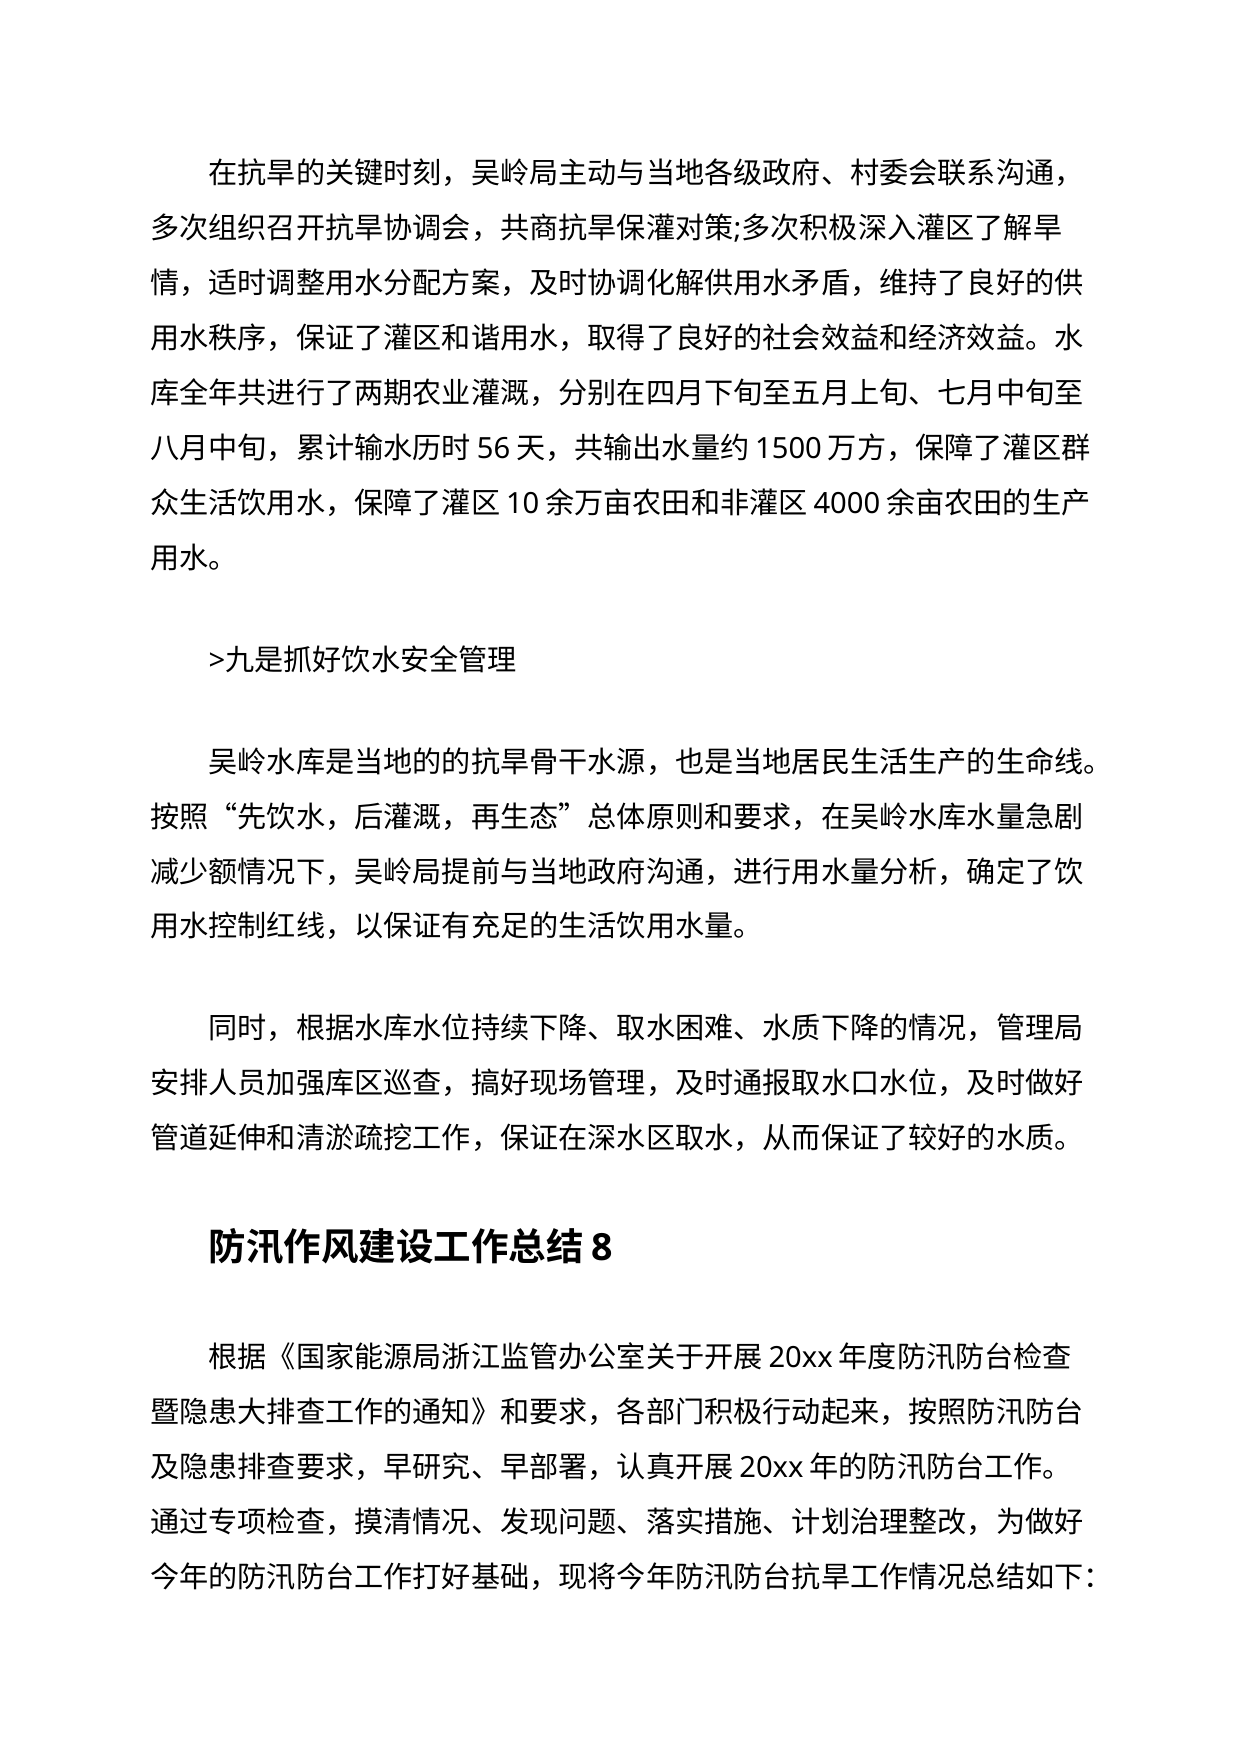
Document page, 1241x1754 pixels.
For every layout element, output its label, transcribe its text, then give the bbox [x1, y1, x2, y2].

text 同时，根据水库水位持续下降、取水困难、水质下降的情况，管理局安排人员加强库区巡查，搞好现场管理，及时通报取水口水位，及时做好管道延伸和清淤疏挖工作，保证在深水区取水，从而保证了较好的水质。 [150, 1005, 1090, 1157]
text 防汛作风建设工作总结8 [150, 1216, 1090, 1271]
text 在抗旱的关键时刻，吴岭局主动与当地各级政府、村委会联系沟通，多次组织召开抗旱协调会，共商抗旱保灌对策;多次积极深入灌区了解旱情，适时调整用水分配方案，及时协调化解供用水矛盾，维持了良好的供用水秩序，保证了灌区和谐用水，取得了良好的社会效益和经济效益。水库全年共进行了两期农业灌溉，分别在四月下旬至五月上旬、七月中旬至八月中旬，累计输水历时56天，共输出水量约1500万方，保障了灌区群众生活饮用水，保障了灌区10余万亩农田和非灌区4000余亩农田的生产用水。 [150, 150, 1090, 577]
text >九是抓好饮水安全管理 [150, 636, 1090, 679]
text 吴岭水库是当地的的抗旱骨干水源，也是当地居民生活生产的生命线。按照“先饮水，后灌溉，再生态”总体原则和要求，在吴岭水库水量急剧减少额情况下，吴岭局提前与当地政府沟通，进行用水量分析，确定了饮用水控制红线，以保证有充足的生活饮用水量。 [150, 738, 1090, 945]
text 根据《国家能源局浙江监管办公室关于开展20xx年度防汛防台检查暨隐患大排查工作的通知》和要求，各部门积极行动起来，按照防汛防台及隐患排查要求，早研究、早部署，认真开展20xx年的防汛防台工作。通过专项检查，摸清情况、发现问题、落实措施、计划治理整改，为做好今年的防汛防台工作打好基础，现将今年防汛防台抗旱工作情况总结如下： [150, 1334, 1090, 1596]
